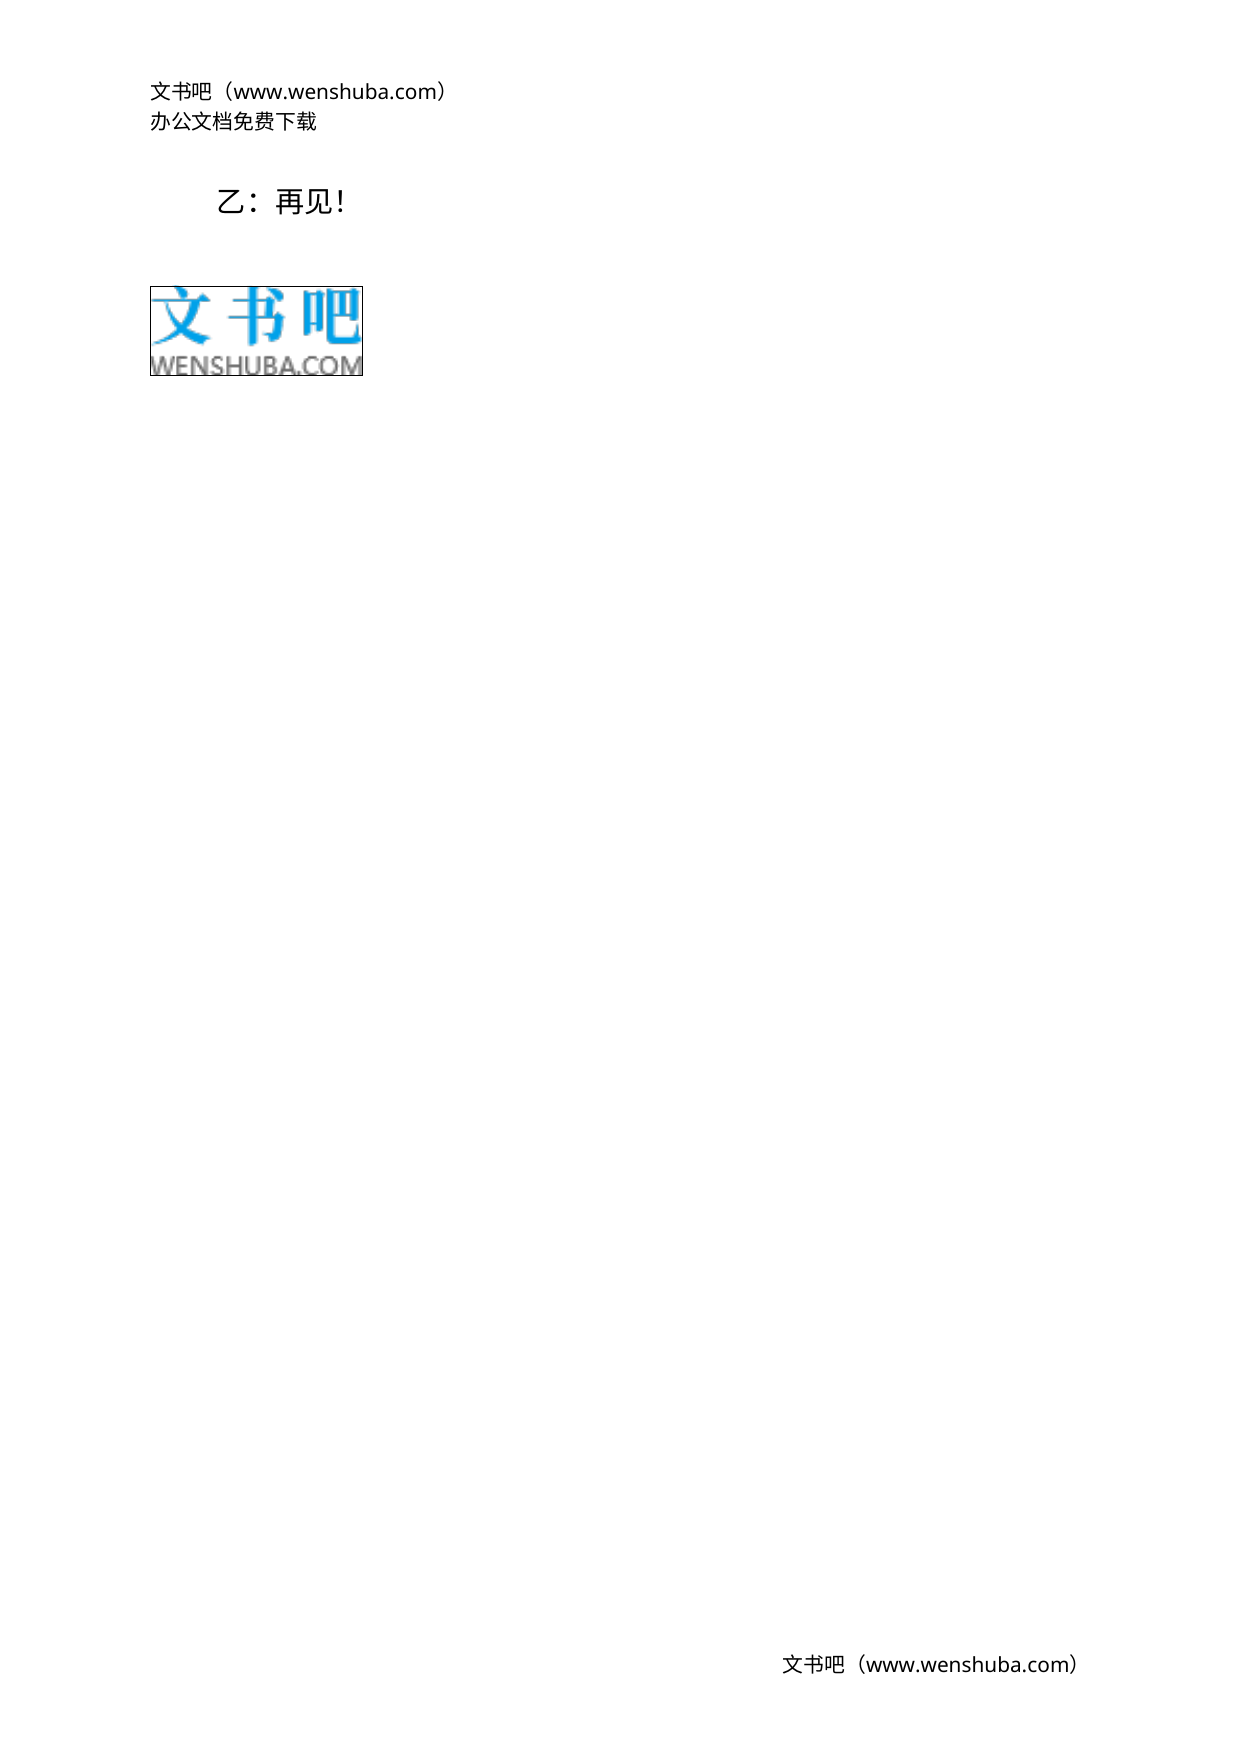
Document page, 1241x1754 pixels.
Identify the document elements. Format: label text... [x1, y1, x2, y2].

text 乙：再见！ [150, 178, 1090, 221]
picture [151, 287, 362, 375]
